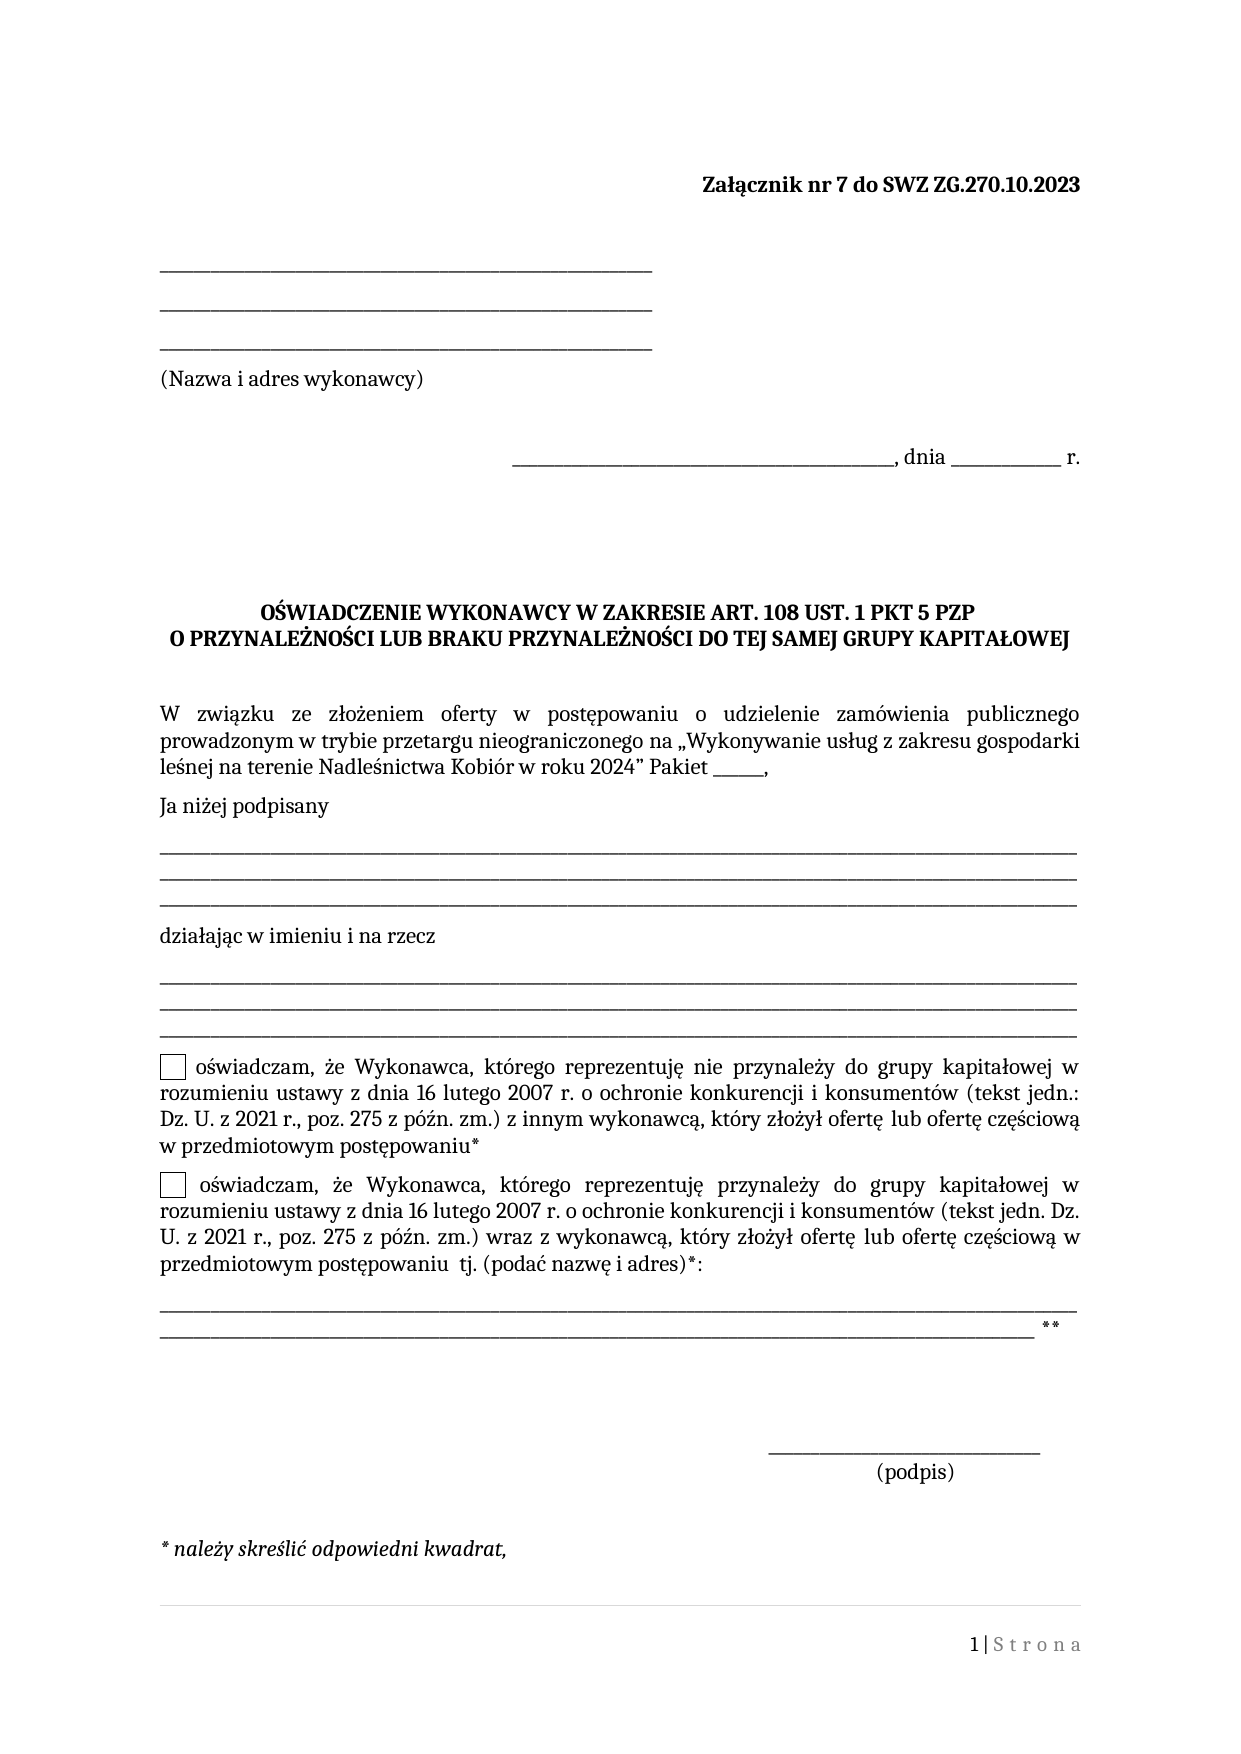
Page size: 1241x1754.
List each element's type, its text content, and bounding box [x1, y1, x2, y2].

text oświadczam, że Wykonawca, którego reprezentuję przynależy do grupy kapitałowej w rozumieniu ustawy z dnia 16 lutego 2007 r. o ochronie konkurencji i konsumentów (tekst jedn. Dz. U. z 2021 r., poz. 275 z późn. zm.) wraz z wykonawcą, który złożył ofertę lub ofertę częściową w przedmiotowym postępowaniu tj. (podać nazwę i adres)*: [159, 1171, 1081, 1277]
text Załącznik nr 7 do SWZ ZG.270.10.2023 [159, 172, 1081, 198]
text oświadczam, że Wykonawca, którego reprezentuję nie przynależy do grupy kapitałowej w rozumieniu ustawy z dnia 16 lutego 2007 r. o ochronie konkurencji i konsumentów (tekst jedn.: Dz. U. z 2021 r., poz. 275 z późn. zm.) z innym wykonawcą, który złożył ofertę lub ofertę częściową w przedmiotowym postępowaniu* [159, 1053, 1081, 1159]
text ____________________________________________________________________________________________________________________________________________________________________________________________________________________________________________________________________________________________________________________________________ [159, 831, 1081, 911]
text W związku ze złożeniem oferty w postępowaniu o udzielenie zamówienia publicznego prowadzonym w trybie przetargu nieograniczonego na „Wykonywanie usług z zakresu gospodarki leśnej na terenie Nadleśnictwa Kobiór w roku 2024” Pakiet ______, [159, 701, 1081, 780]
text __________________________________________________________ [159, 250, 1081, 276]
text __________________________________________________________ [159, 327, 1081, 354]
text ________________________________ (podpis) [750, 1432, 1081, 1485]
text ____________________________________________________________________________________________________________________________________________________________________________________________________________________________________________________________________________________________________________________________________ [159, 962, 1081, 1041]
text (Nazwa i adres wykonawcy) [159, 366, 1081, 393]
text Ja niżej podpisany [159, 793, 1081, 819]
text ___________________________________________________________________________________________________________________________________________________________________________________________________________________ ** [159, 1289, 1081, 1342]
text * należy skreślić odpowiedni kwadrat, [159, 1536, 1081, 1563]
text _____________________________________________, dnia _____________ r. [159, 444, 1081, 470]
text OŚWIADCZENIE WYKONAWCY W ZAKRESIE ART. 108 UST. 1 PKT 5 PZP O PRZYNALEŻNOŚCI LUB BRAKU PRZYNALEŻNOŚCI DO TEJ SAMEJ GRUPY KAPITAŁOWEJ [159, 599, 1081, 652]
text działając w imieniu i na rzecz [159, 923, 1081, 949]
text __________________________________________________________ [159, 288, 1081, 315]
